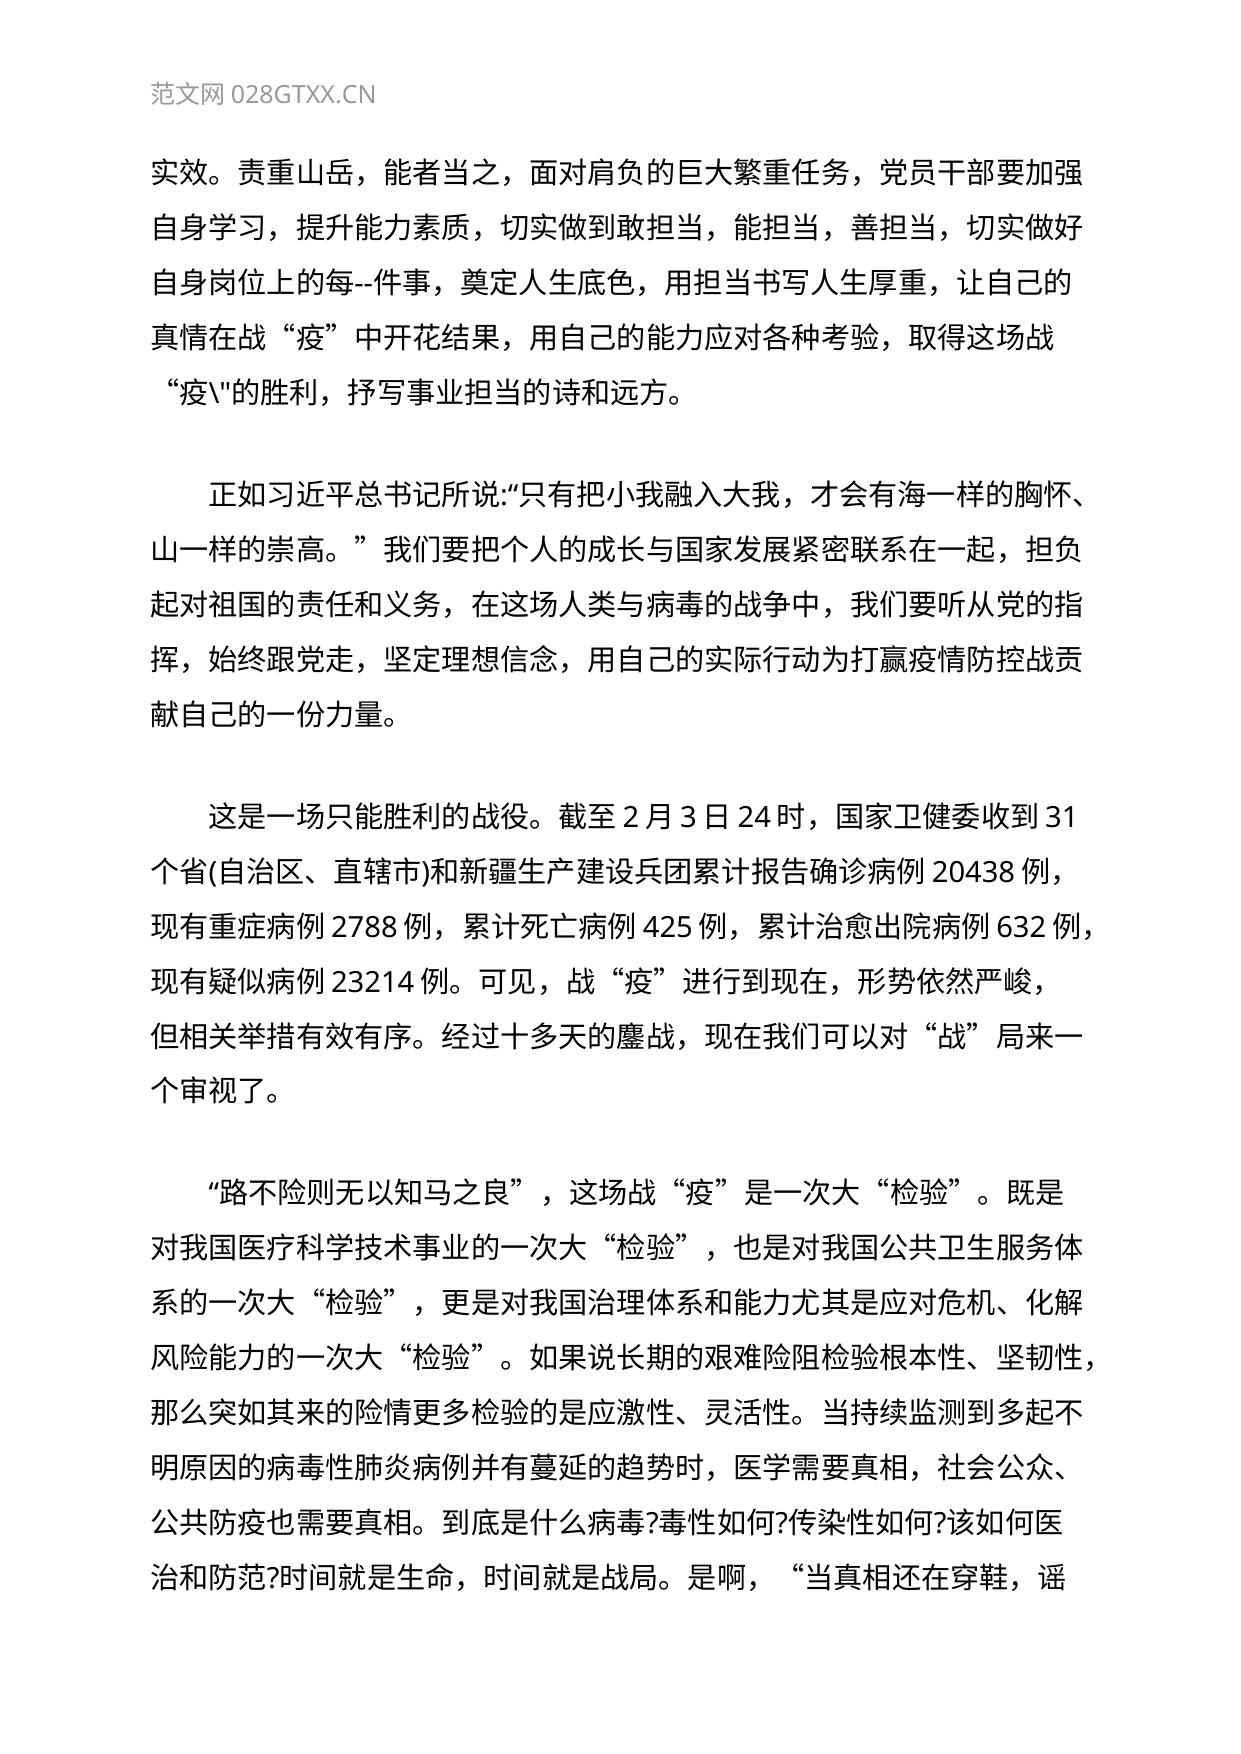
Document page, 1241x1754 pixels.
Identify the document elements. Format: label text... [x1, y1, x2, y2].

text 这是一场只能胜利的战役。截至2月3日24时，国家卫健委收到31个省(自治区、直辖市)和新疆生产建设兵团累计报告确诊病例20438例，现有重症病例2788例，累计死亡病例425例，累计治愈出院病例632例，现有疑似病例23214例。可见，战“疫”进行到现在，形势依然严峻，但相关举措有效有序。经过十多天的鏖战，现在我们可以对“战”局来一个审视了。 [150, 793, 1090, 1110]
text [150, 150, 1090, 412]
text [150, 1170, 1090, 1597]
text 正如习近平总书记所说:“只有把小我融入大我，才会有海一样的胸怀、山一样的崇高。”我们要把个人的成长与国家发展紧密联系在一起，担负起对祖国的责任和义务，在这场人类与病毒的战争中，我们要听从党的指挥，始终跟党走，坚定理想信念，用自己的实际行动为打赢疫情防控战贡献自己的一份力量。 [150, 472, 1090, 734]
